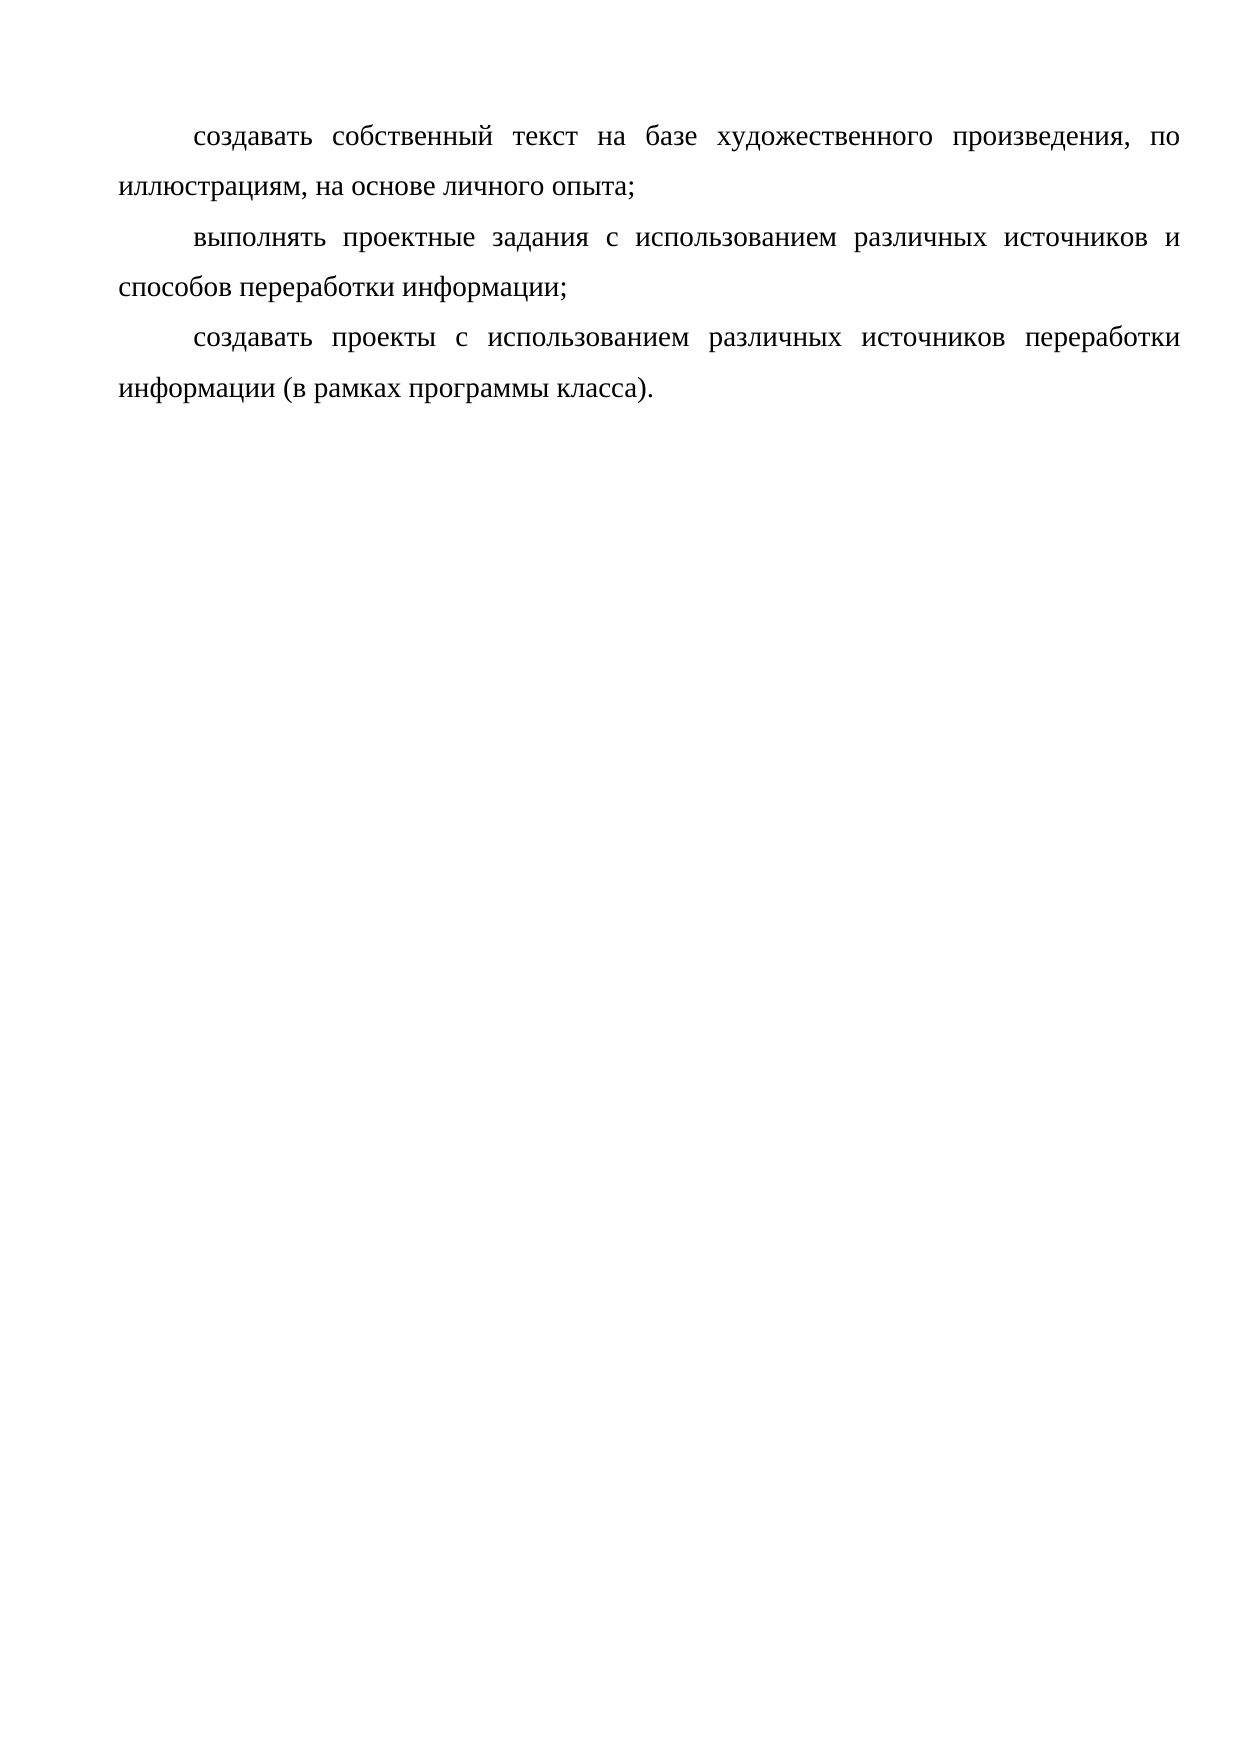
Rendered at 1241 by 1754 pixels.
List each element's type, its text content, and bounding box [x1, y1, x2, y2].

text выполнять проектные задания с использованием различных источников и способов переработки информации; [118, 219, 1181, 303]
text создавать собственный текст на базе художественного произведения, по иллюстрациям, на основе личного опыта; [118, 118, 1181, 202]
text создавать проекты с использованием различных источников переработки информации (в рамках программы класса). [118, 319, 1181, 403]
